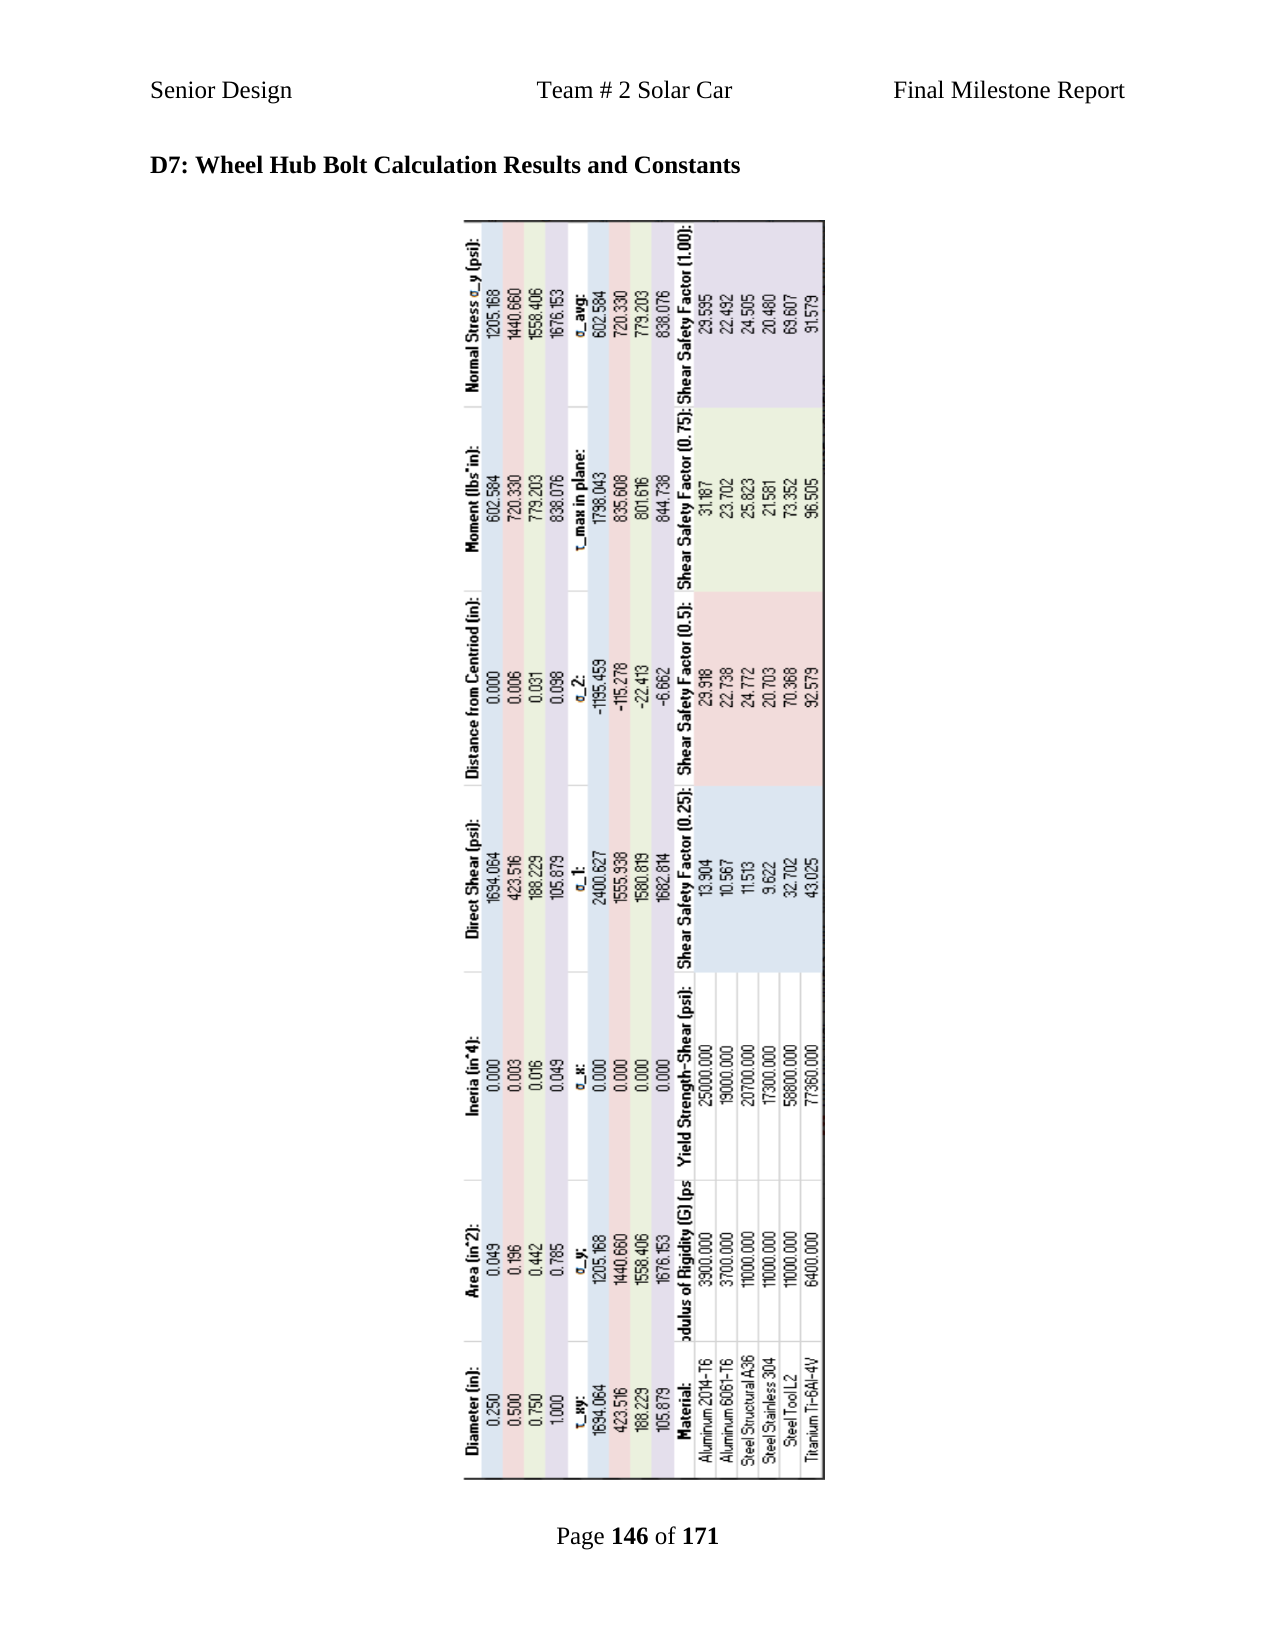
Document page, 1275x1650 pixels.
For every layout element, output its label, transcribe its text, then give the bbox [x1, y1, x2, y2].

subtitle D7: Wheel Hub Bolt Calculation Results and Constants [150, 150, 1125, 179]
picture [465, 221, 825, 1479]
